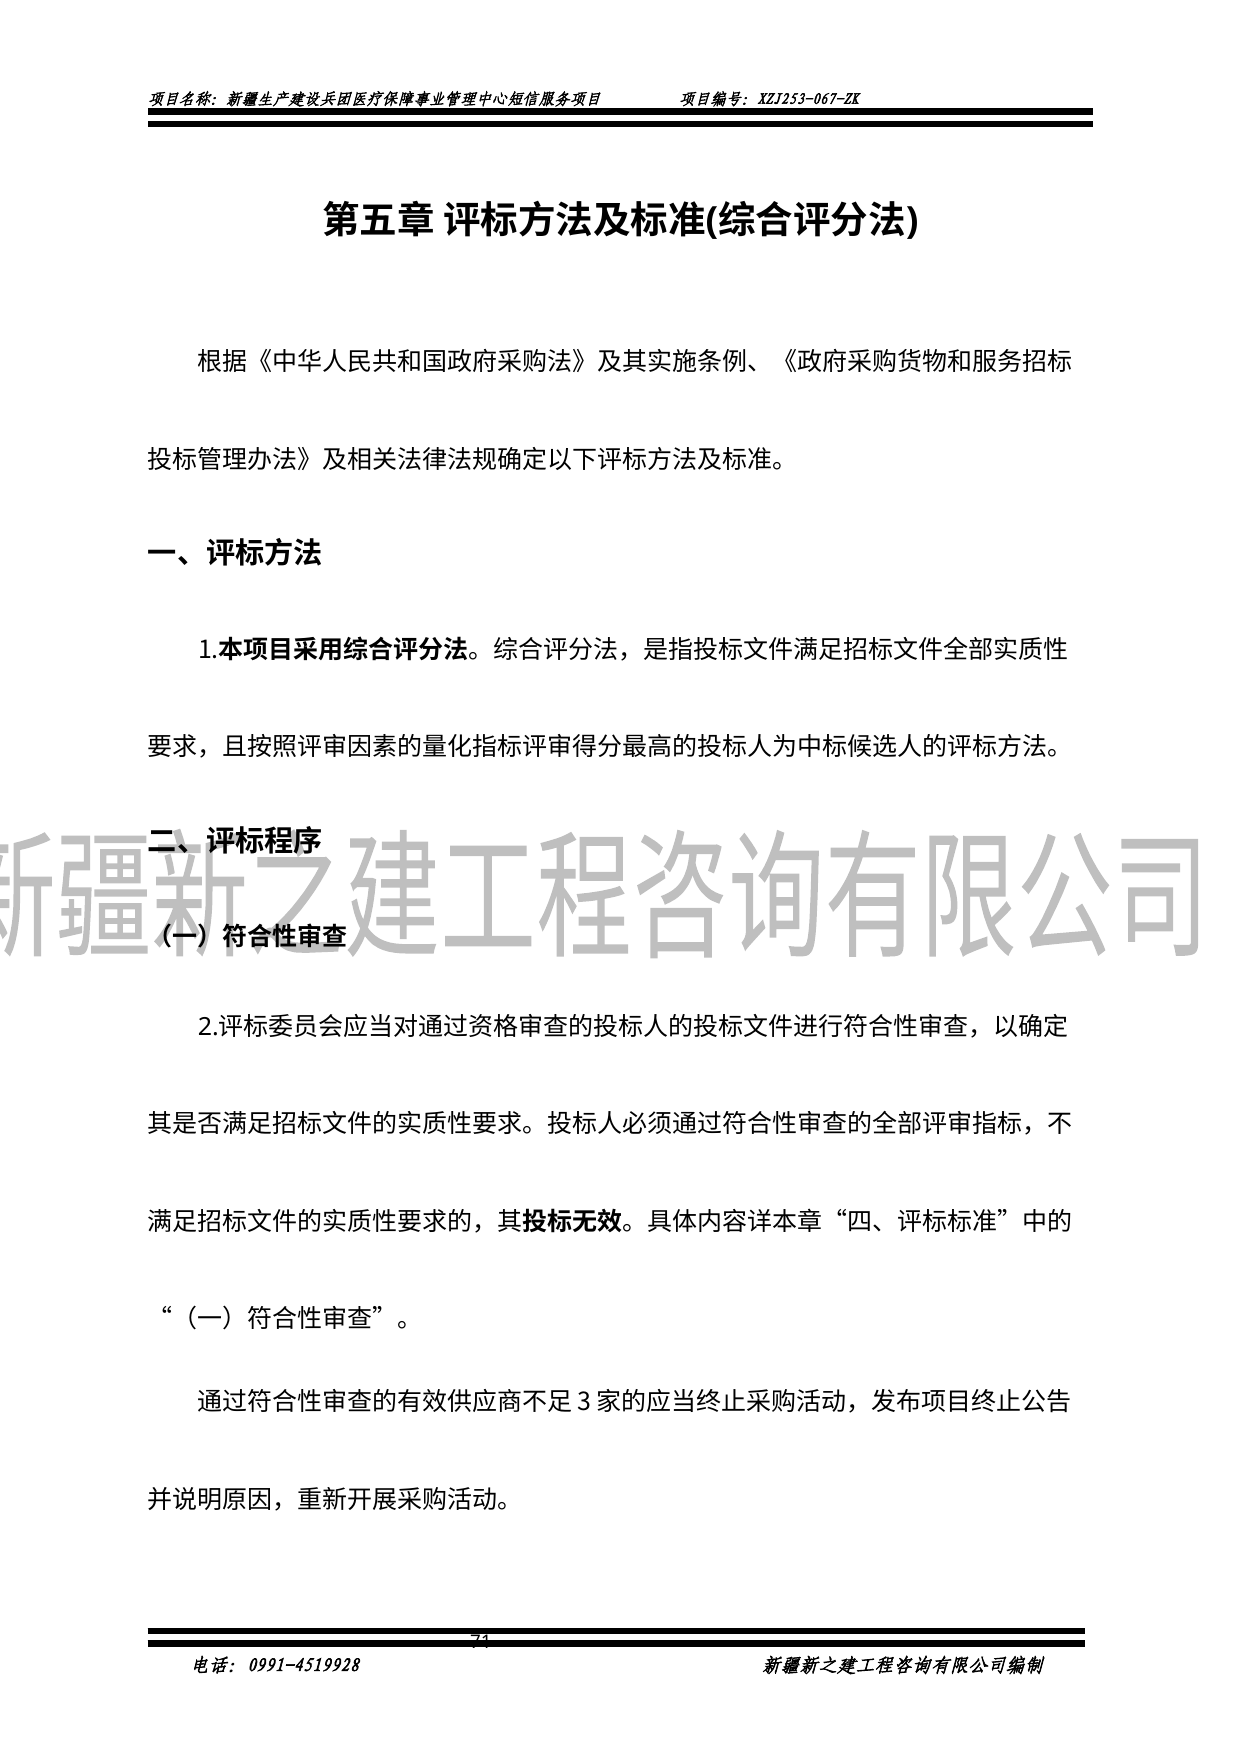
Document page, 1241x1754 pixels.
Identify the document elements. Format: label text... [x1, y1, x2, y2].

subtitle 第五章 评标方法及标准(综合评分法) [148, 185, 1093, 250]
subtitle （一）符合性审查 [148, 902, 1093, 967]
text 通过符合性审查的有效供应商不足3家的应当终止采购活动，发布项目终止公告并说明原因，重新开展采购活动。 [148, 1367, 1093, 1530]
text 1.本项目采用综合评分法。综合评分法，是指投标文件满足招标文件全部实质性要求，且按照评审因素的量化指标评审得分最高的投标人为中标候选人的评标方法。 [148, 615, 1093, 777]
text 2.评标委员会应当对通过资格审查的投标人的投标文件进行符合性审查，以确定其是否满足招标文件的实质性要求。投标人必须通过符合性审查的全部评审指标，不满足招标文件的实质性要求的，其投标无效。具体内容详本章“四、评标标准”中的“（一）符合性审查”。 [148, 992, 1093, 1349]
subtitle 二、评标程序 [148, 806, 1093, 871]
subtitle 一、评标方法 [148, 518, 1093, 583]
text 根据《中华人民共和国政府采购法》及其实施条例、《政府采购货物和服务招标投标管理办法》及相关法律法规确定以下评标方法及标准。 [148, 327, 1093, 490]
